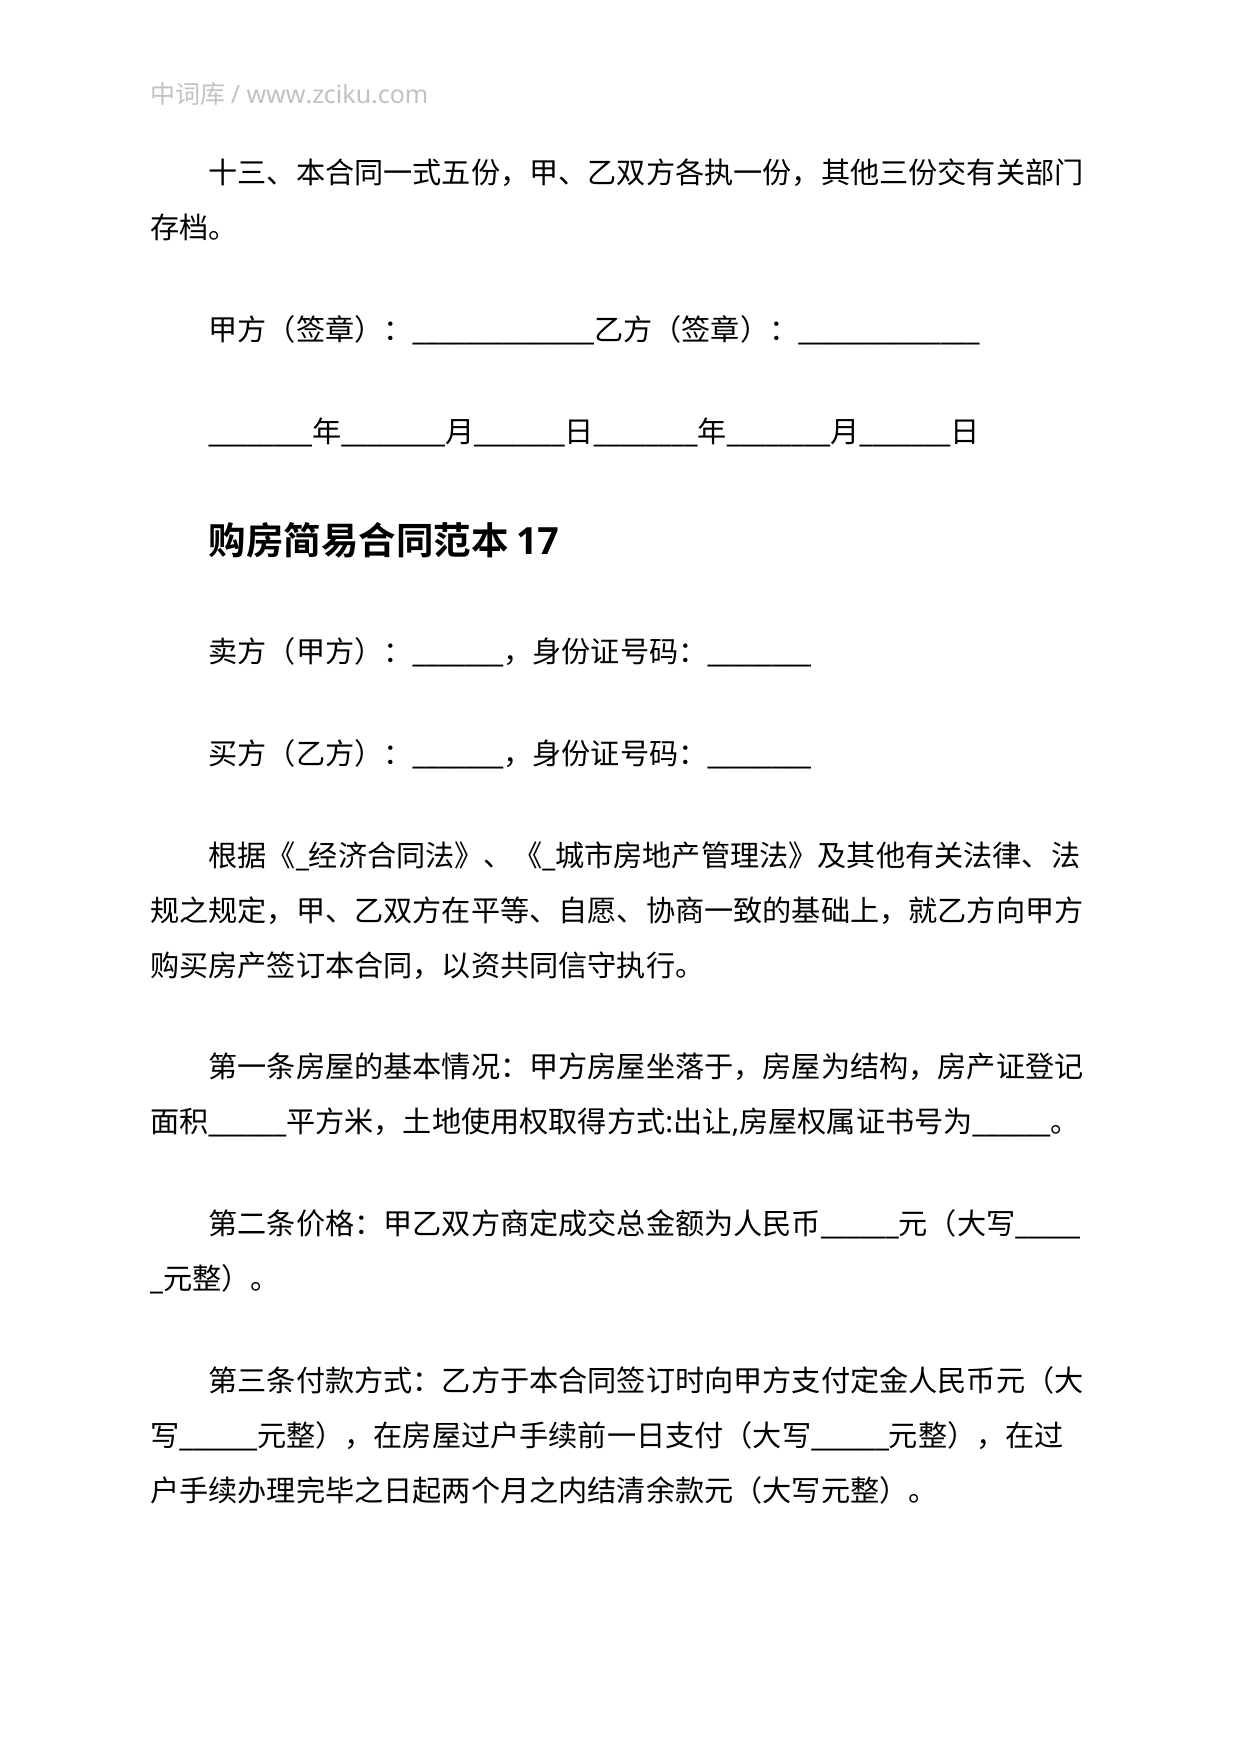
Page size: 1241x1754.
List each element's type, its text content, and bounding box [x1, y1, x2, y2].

text 十三、本合同一式五份，甲、乙双方各执一份，其他三份交有关部门存档。 [150, 150, 1090, 247]
text 甲方（签章）：______________乙方（签章）：______________ [150, 307, 1090, 349]
text 第二条价格：甲乙双方商定成交总金额为人民币______元（大写______元整）。 [150, 1201, 1090, 1298]
text ________年________月_______日________年________月_______日 [150, 409, 1090, 451]
text 第一条房屋的基本情况：甲方房屋坐落于，房屋为结构，房产证登记面积______平方米，土地使用权取得方式:出让,房屋权属证书号为______。 [150, 1044, 1090, 1141]
text 卖方（甲方）：_______，身份证号码：________ [150, 628, 1090, 671]
text 根据《_经济合同法》、《_城市房地产管理法》及其他有关法律、法规之规定，甲、乙双方在平等、自愿、协商一致的基础上，就乙方向甲方购买房产签订本合同，以资共同信守执行。 [150, 832, 1090, 984]
text 购房简易合同范本17 [150, 511, 1090, 565]
text 买方（乙方）：_______，身份证号码：________ [150, 730, 1090, 773]
text 第三条付款方式：乙方于本合同签订时向甲方支付定金人民币元（大写______元整），在房屋过户手续前一日支付（大写______元整），在过户手续办理完毕之日起两个月之内结清余款元（大写元整）。 [150, 1358, 1090, 1510]
